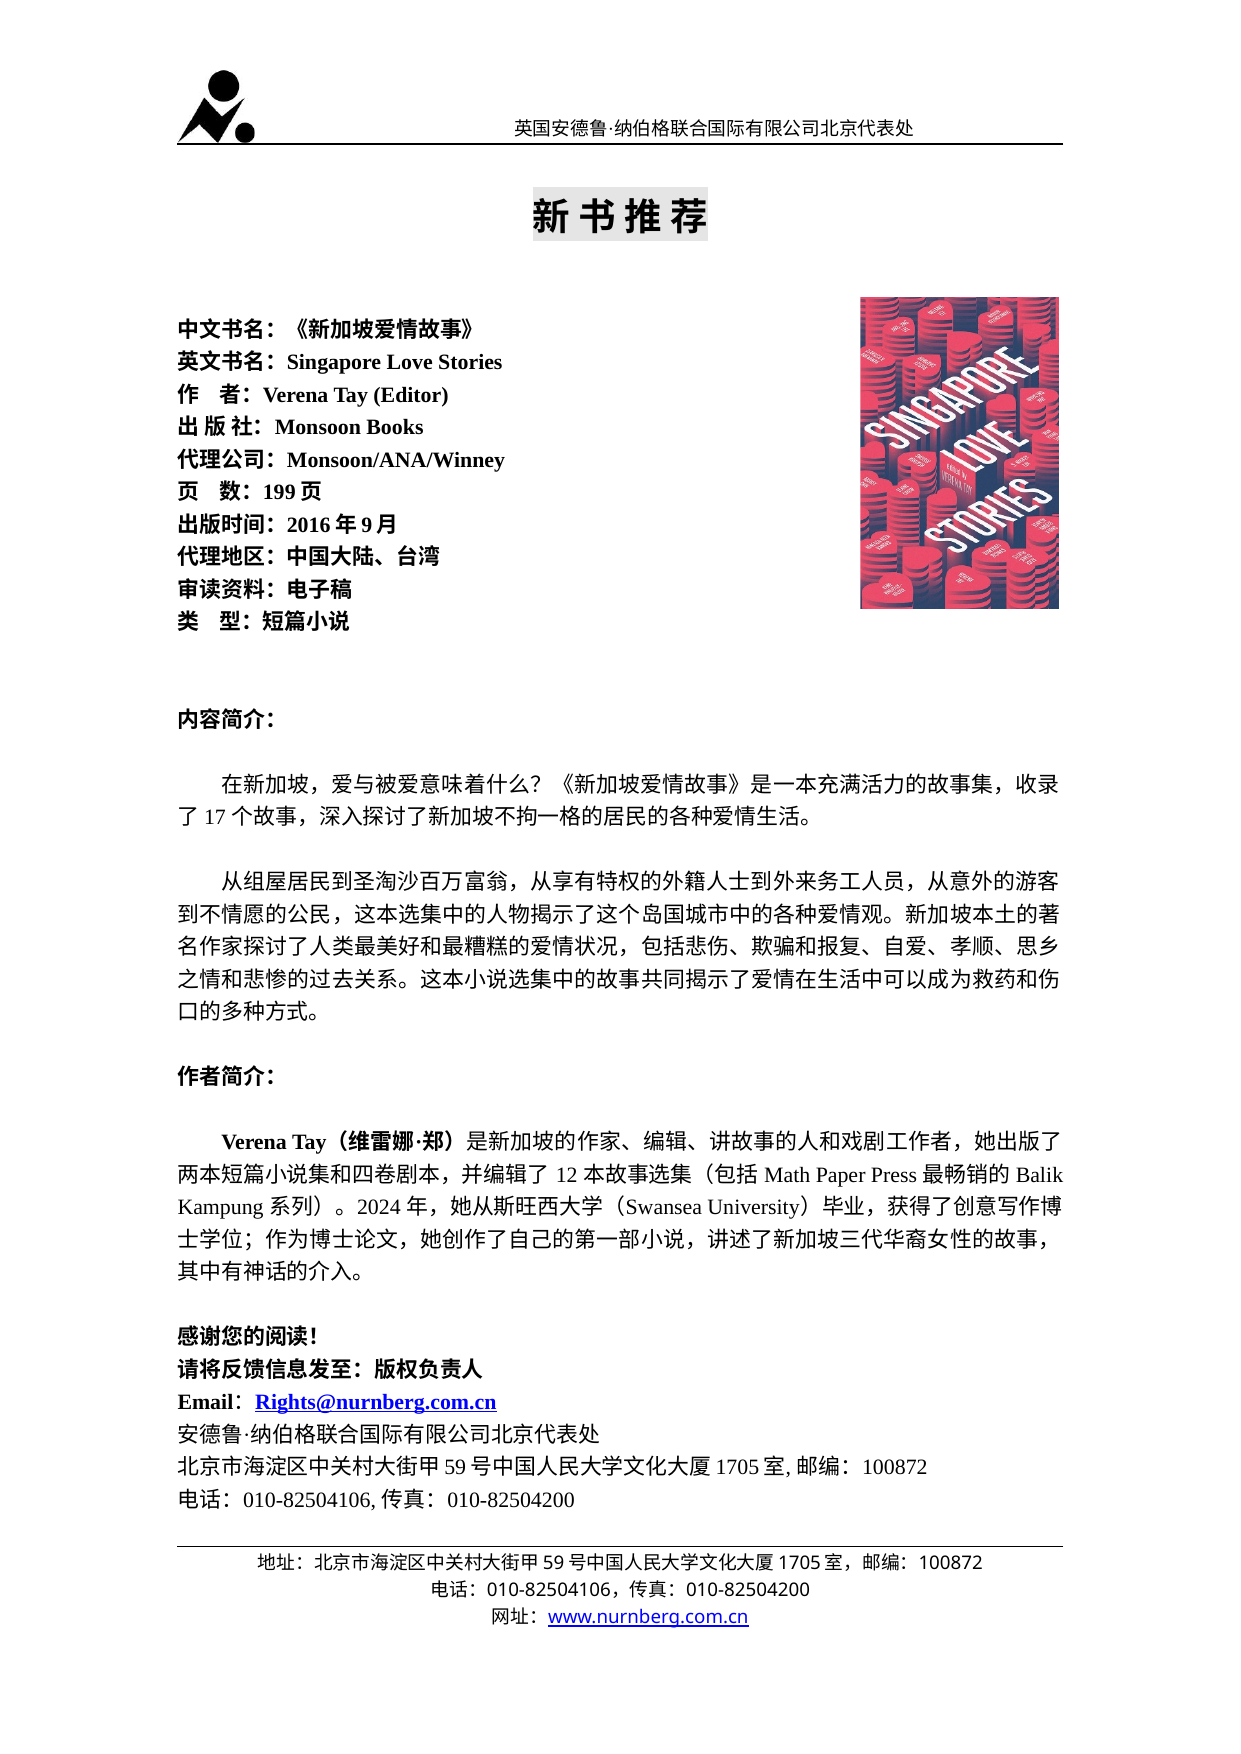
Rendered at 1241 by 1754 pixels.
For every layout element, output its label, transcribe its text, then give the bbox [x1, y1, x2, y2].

text 审读资料：电子稿 [177, 571, 858, 604]
text 感谢您的阅读！ [177, 1319, 1063, 1351]
text 作者简介： [177, 1059, 1063, 1091]
text 请将反馈信息发至：版权负责人 [177, 1351, 1063, 1384]
text 英文书名：Singapore Love Stories [177, 344, 858, 376]
text 代理地区：中国大陆、台湾 [177, 539, 858, 571]
text Verena Tay（维雷娜·郑）是新加坡的作家、编辑、讲故事的人和戏剧工作者，她出版了两本短篇小说集和四卷剧本，并编辑了 12 本故事选集（包括 Math Paper Press 最畅销的 Balik Kampung 系列）。2024 年，她从斯旺西大学（Swansea University）毕业，获得了创意写作博士学位；作为博士论文，她创作了自己的第一部小说，讲述了新加坡三代华裔女性的故事，其中有神话的介入。 [177, 1124, 1063, 1286]
text 类 型：短篇小说 [177, 604, 1063, 636]
text 安德鲁·纳伯格联合国际有限公司北京代表处 [177, 1416, 1063, 1449]
text 出 版 社：Monsoon Books [177, 409, 858, 441]
text 内容简介： [177, 701, 1063, 734]
text 从组屋居民到圣淘沙百万富翁，从享有特权的外籍人士到外来务工人员，从意外的游客到不情愿的公民，这本选集中的人物揭示了这个岛国城市中的各种爱情观。新加坡本土的著名作家探讨了人类最美好和最糟糕的爱情状况，包括悲伤、欺骗和报复、自爱、孝顺、思乡之情和悲惨的过去关系。这本小说选集中的故事共同揭示了爱情在生活中可以成为救药和伤口的多种方式。 [177, 864, 1063, 1026]
text 在新加坡，爱与被爱意味着什么？《新加坡爱情故事》是一本充满活力的故事集，收录了 17 个故事，深入探讨了新加坡不拘一格的居民的各种爱情生活。 [177, 766, 1063, 831]
text 出版时间：2016年9月 [177, 506, 858, 539]
text 页 数：199页 [177, 474, 858, 506]
text 电话：010-82504106, 传真：010-82504200 [177, 1481, 1063, 1514]
text 代理公司：Monsoon/ANA/Winney [177, 441, 858, 474]
text 中文书名：《新加坡爱情故事》 [177, 311, 858, 344]
text 新 书 推 荐 [177, 181, 1063, 246]
text 作 者：Verena Tay (Editor) [177, 376, 858, 409]
picture [177, 70, 255, 143]
picture [858, 297, 1059, 607]
text Email：Rights@nurnberg.com.cn [177, 1384, 1063, 1416]
text 北京市海淀区中关村大街甲59号中国人民大学文化大厦1705室, 邮编：100872 [177, 1449, 1063, 1481]
